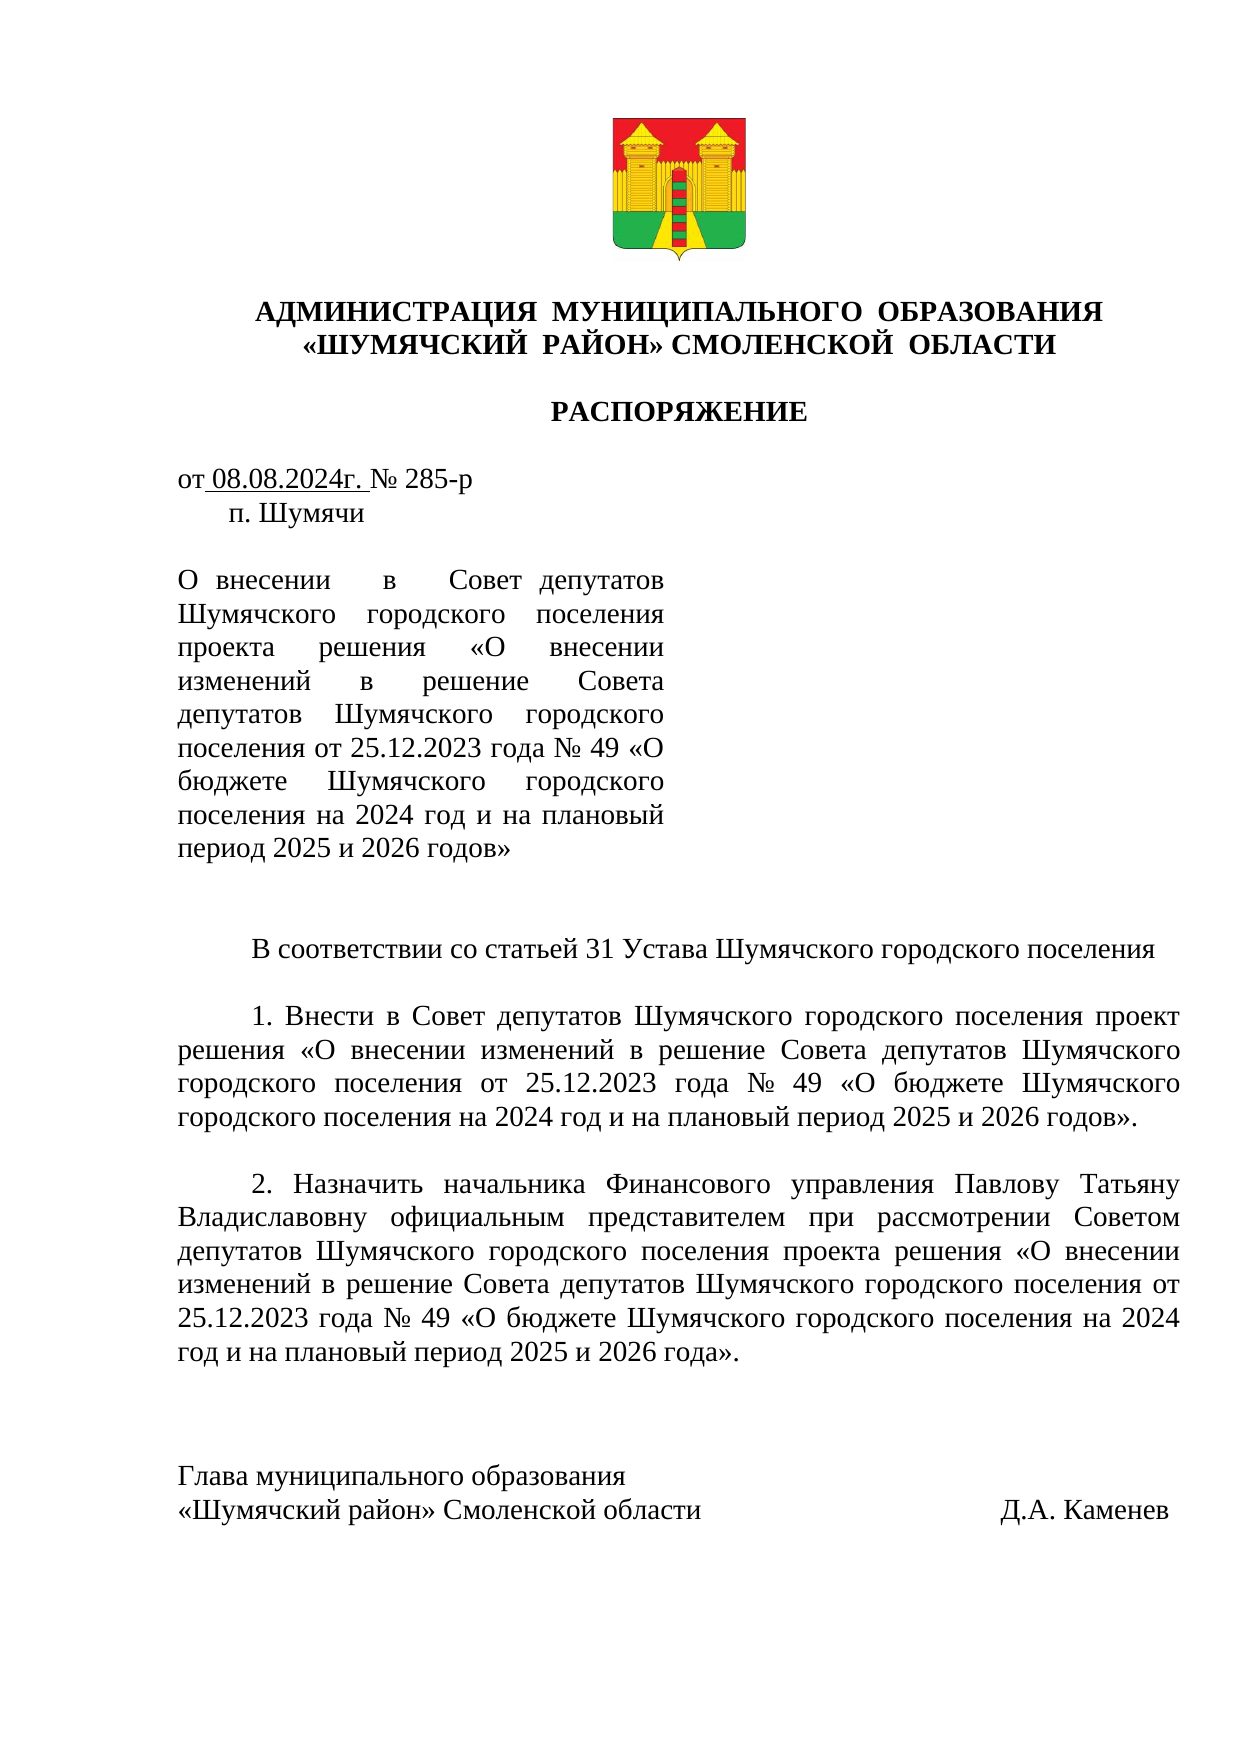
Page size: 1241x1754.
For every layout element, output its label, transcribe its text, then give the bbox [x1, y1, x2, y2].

text О внесении в Совет депутатов Шумячского городского поселения проекта решения «О внесении изменений в решение Совета депутатов Шумячского городского поселения от 25.12.2023 года № 49 «О бюджете Шумячского городского поселения на 2024 год и на плановый период 2025 и 2026 годов» [177, 562, 664, 864]
text 1. Внести в Совет депутатов Шумячского городского поселения проект решения «О внесении изменений в решение Совета депутатов Шумячского городского поселения от 25.12.2023 года № 49 «О бюджете Шумячского городского поселения на 2024 год и на плановый период 2025 и 2026 годов». [177, 998, 1181, 1132]
text п. Шумячи [177, 495, 1181, 529]
subtitle АДМИНИСТРАЦИЯ МУНИЦИПАЛЬНОГО ОБРАЗОВАНИЯ [177, 294, 1181, 327]
subtitle РАСПОРЯЖЕНИЕ [177, 394, 1181, 428]
text 2. Назначить начальника Финансового управления Павлову Татьяну Владиславовну официальным представителем при рассмотрении Советом депутатов Шумячского городского поселения проекта решения «О внесении изменений в решение Совета депутатов Шумячского городского поселения от 25.12.2023 года № 49 «О бюджете Шумячского городского поселения на 2024 год и на плановый период 2025 и 2026 года». [177, 1166, 1181, 1367]
text «Шумячский район» Смоленской области Д.А. Каменев [177, 1492, 1181, 1525]
text В соответствии со статьей 31 Устава Шумячского городского поселения [177, 931, 1181, 965]
text «ШУМЯЧСКИЙ РАЙОН» СМОЛЕНСКОЙ ОБЛАСТИ [177, 327, 1181, 361]
text Глава муниципального образования [177, 1458, 1181, 1492]
picture [612, 118, 746, 261]
text от 08.08.2024г. № 285-р [177, 462, 1181, 495]
